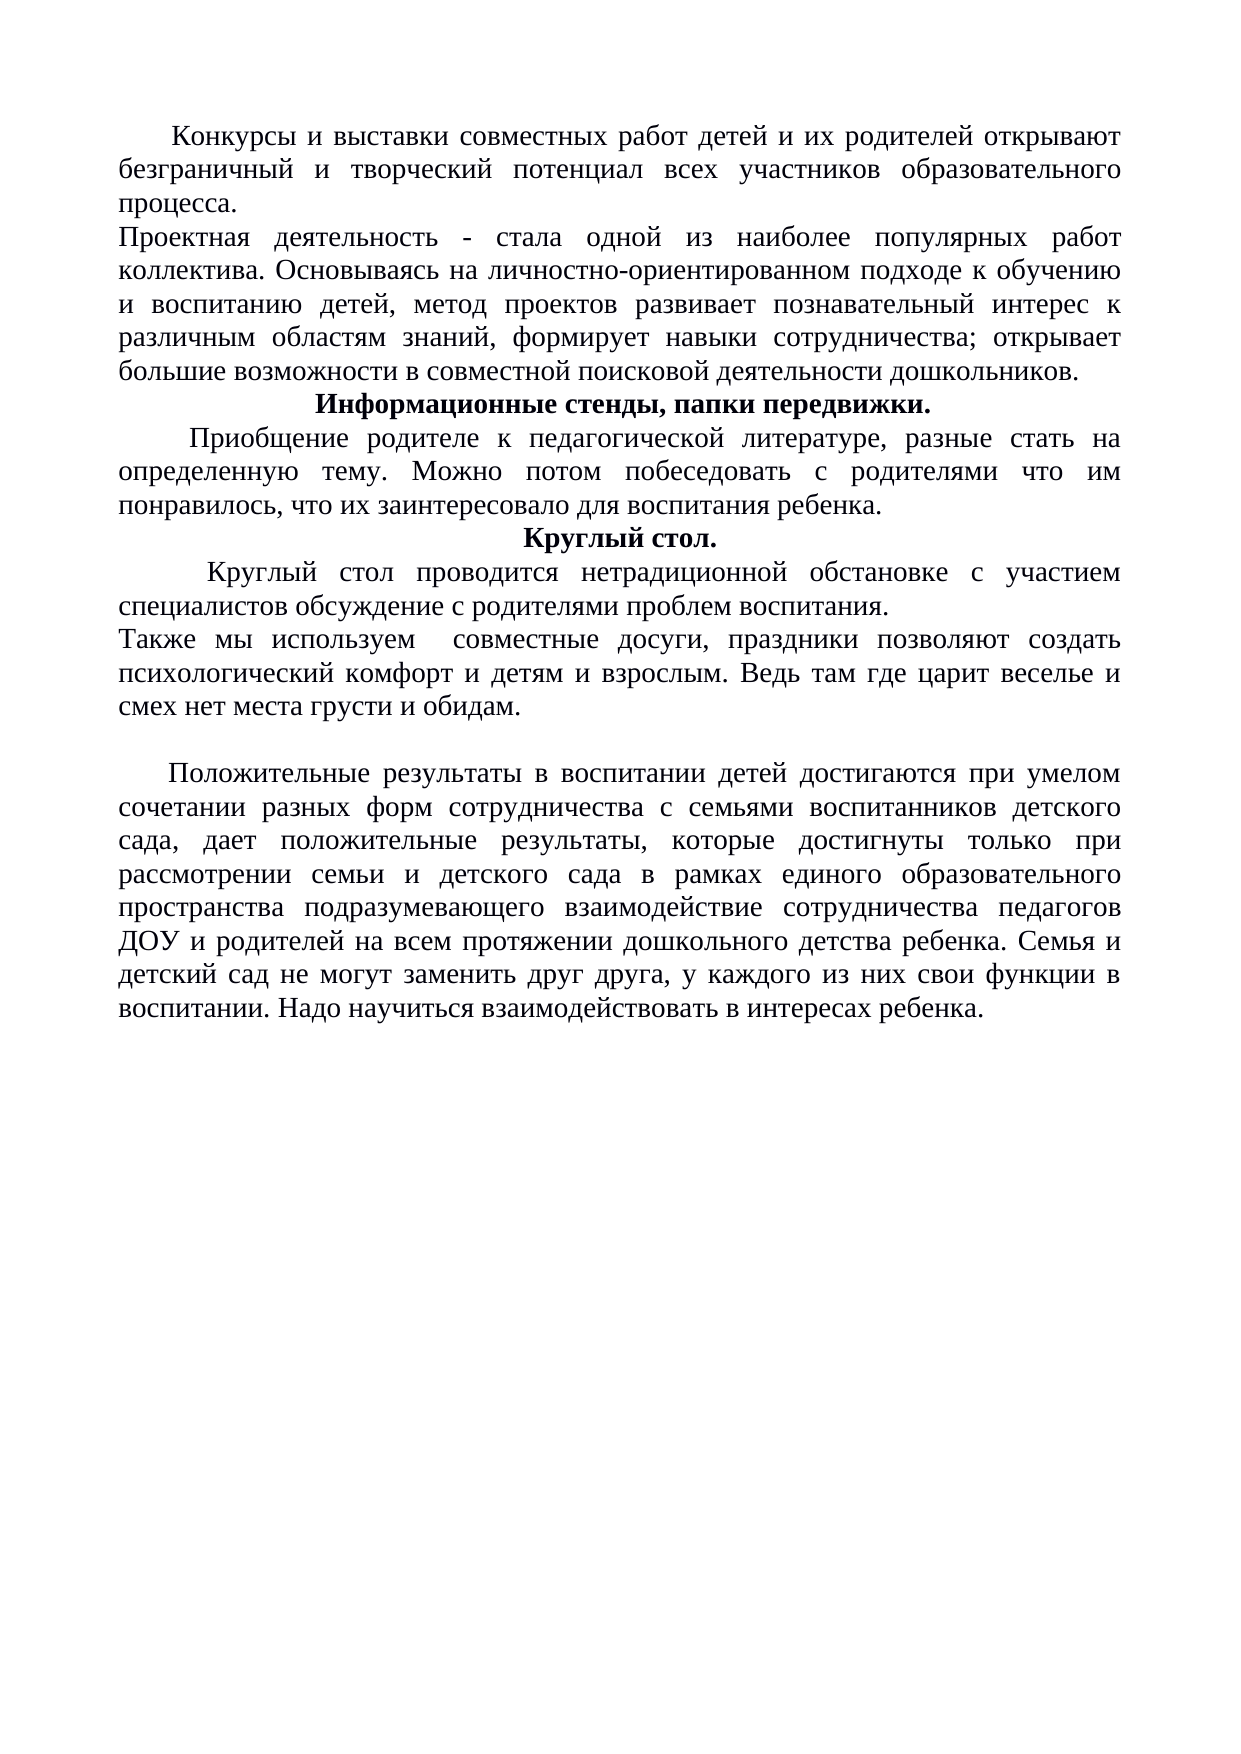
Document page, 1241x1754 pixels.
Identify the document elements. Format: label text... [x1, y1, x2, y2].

text Круглый стол проводится нетрадиционной обстановке с участием специалистов обсуждение с родителями проблем воспитания. [118, 554, 1122, 621]
text Приобщение родителе к педагогической литературе, разные стать на определенную тему. Можно потом побеседовать с родителями что им понравилось, что их заинтересовало для воспитания ребенка. [118, 420, 1122, 521]
text Проектная деятельность - стала одной из наиболее популярных работ коллектива. Основываясь на личностно-ориентированном подходе к обучению и воспитанию детей, метод проектов развивает познавательный интерес к различным областям знаний, формирует навыки сотрудничества; открывает большие возможности в совместной поисковой деятельности дошкольников. [118, 219, 1122, 386]
text Информационные стенды, папки передвижки. [118, 386, 1122, 420]
text Конкурсы и выставки совместных работ детей и их родителей открывают безграничный и творческий потенциал всех участников образовательного процесса. [118, 118, 1122, 219]
text Также мы используем совместные досуги, праздники позволяют создать психологический комфорт и детям и взрослым. Ведь там где царит веселье и смех нет места грусти и обидам. [118, 621, 1122, 722]
text Круглый стол. [118, 521, 1122, 554]
text Положительные результаты в воспитании детей достигаются при умелом сочетании разных форм сотрудничества с семьями воспитанников детского сада, дает положительные результаты, которые достигнуты только при рассмотрении семьи и детского сада в рамках единого образовательного пространства подразумевающего взаимодействие сотрудничества педагогов ДОУ и родителей на всем протяжении дошкольного детства ребенка. Семья и детский сад не могут заменить друг друга, у каждого из них свои функции в воспитании. Надо научиться взаимодействовать в интересах ребенка. [118, 755, 1122, 1024]
